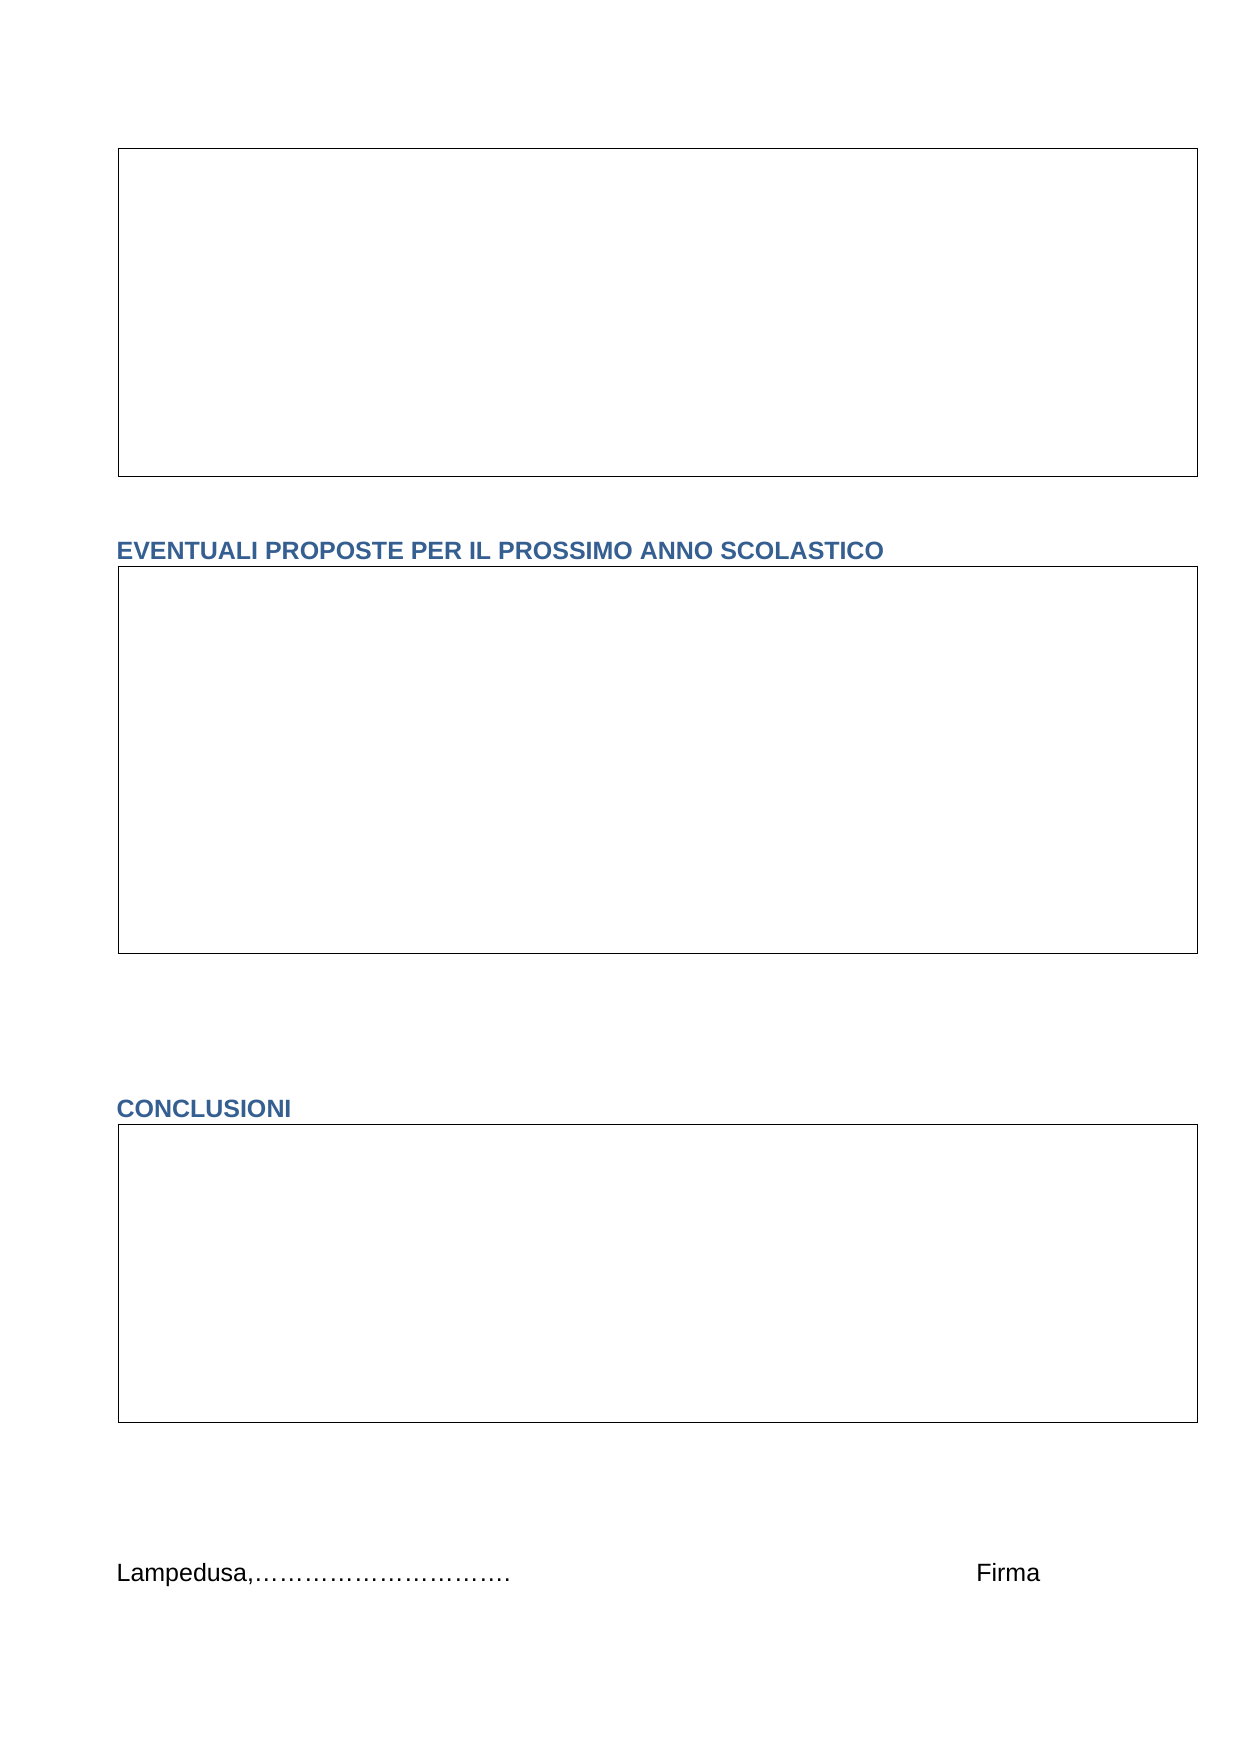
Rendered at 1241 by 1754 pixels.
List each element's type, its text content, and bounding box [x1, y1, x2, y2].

text CONCLUSIONI [116, 1094, 1200, 1123]
table_header [119, 567, 1197, 953]
table_header [119, 149, 1197, 476]
table_header [119, 1125, 1197, 1422]
text Lampedusa,…………………………. Firma [116, 1559, 1198, 1587]
text EVENTUALI PROPOSTE PER IL PROSSIMO ANNO SCOLASTICO [116, 536, 1200, 565]
